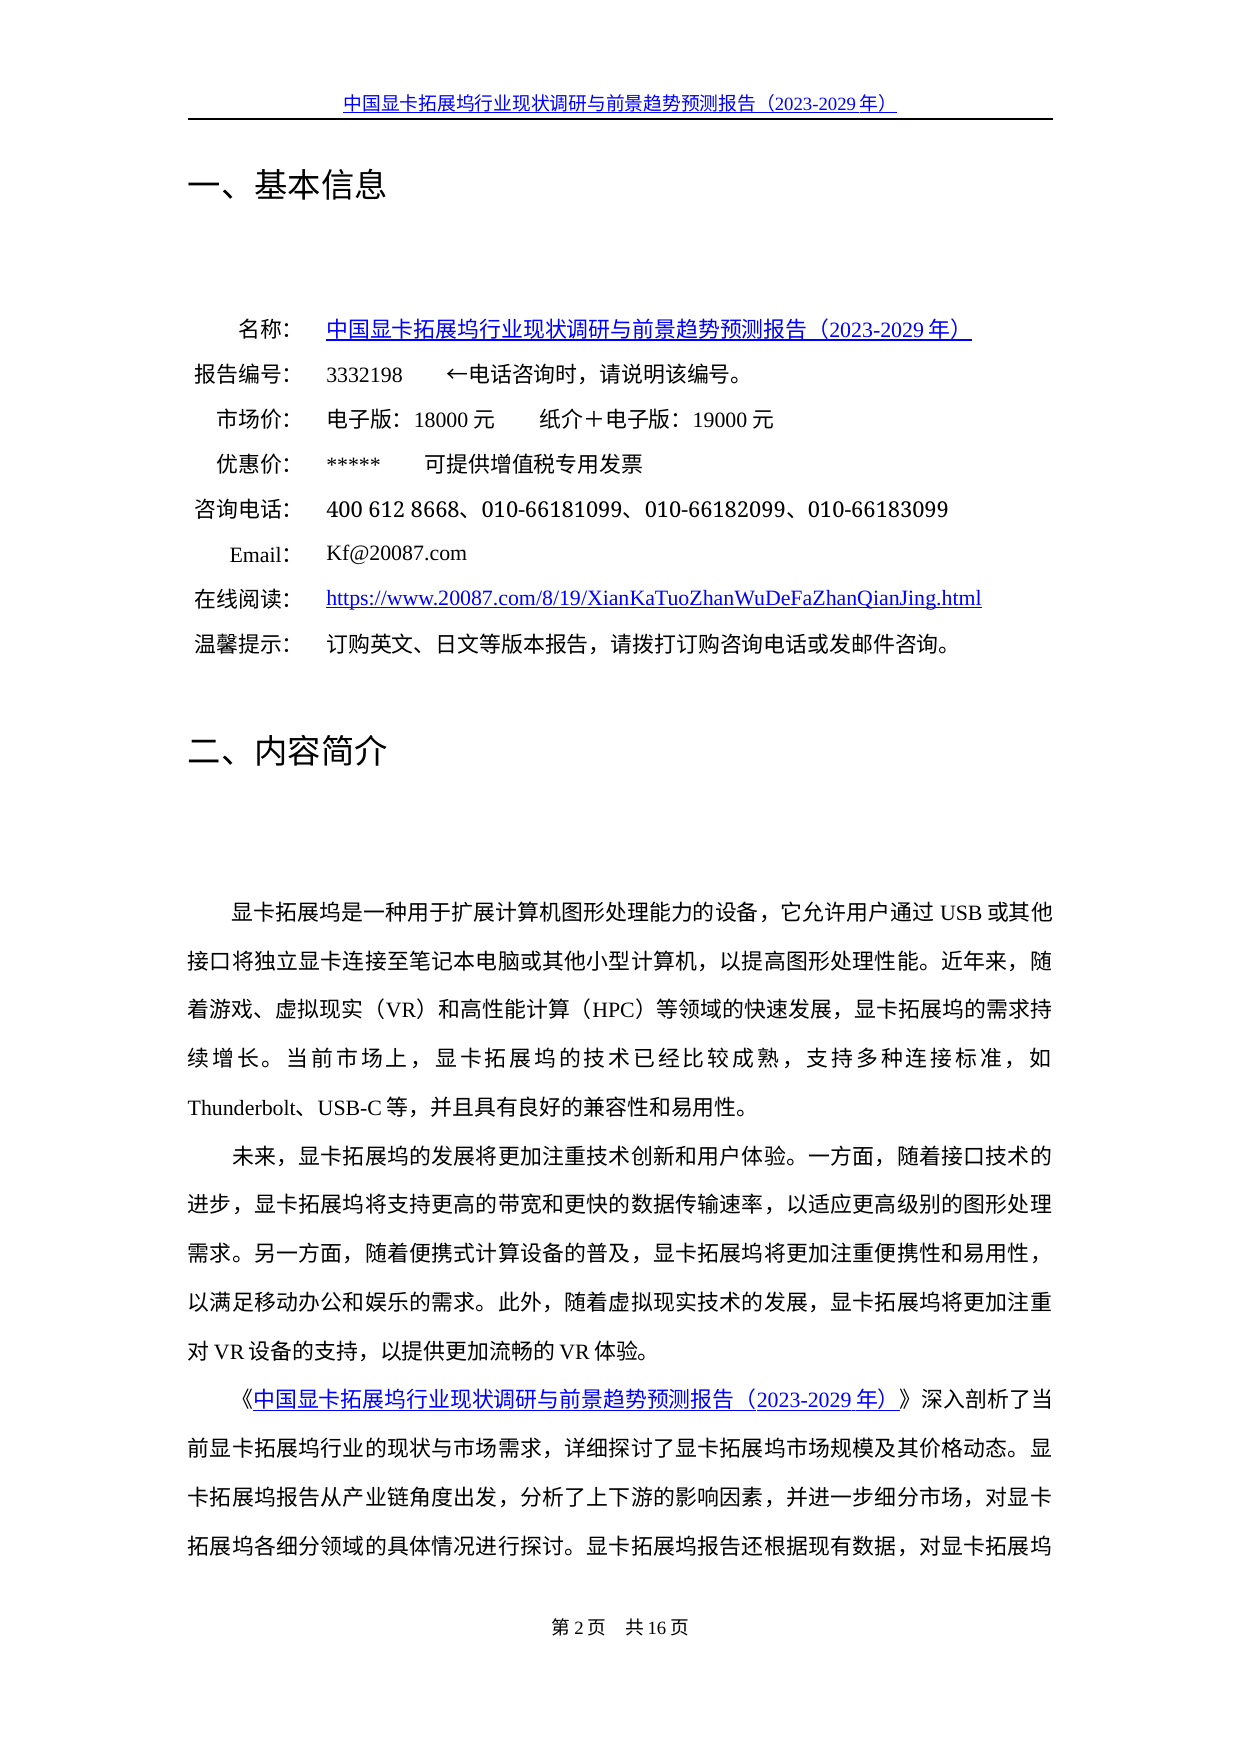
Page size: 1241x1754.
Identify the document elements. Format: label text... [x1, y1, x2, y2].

table_cell 在线阅读： [167, 582, 315, 627]
title 一、基本信息 [187, 150, 1053, 215]
table_header 中国显卡拓展坞行业现状调研与前景趋势预测报告（2023-2029年） [315, 312, 1073, 357]
table_cell Kf@20087.com [315, 537, 1073, 582]
table_cell 市场价： [167, 402, 315, 447]
table_header 名称： [167, 312, 315, 357]
table_cell ***** 可提供增值税专用发票 [315, 447, 1073, 492]
table_cell [315, 582, 1073, 627]
table_cell 报告编号： [167, 357, 315, 402]
table_cell 3332198 ←电话咨询时，请说明该编号。 [315, 357, 1073, 402]
table_cell 优惠价： [167, 447, 315, 492]
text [187, 894, 1053, 1561]
table_cell 400 612 8668、010-66181099、010-66182099、010-66183099 [315, 492, 1073, 537]
table_cell 温馨提示： [167, 627, 315, 672]
table_cell Email： [167, 537, 315, 582]
table_cell 订购英文、日文等版本报告，请拨打订购咨询电话或发邮件咨询。 [315, 627, 1073, 672]
title 二、内容简介 [187, 717, 1053, 782]
table_cell 电子版：18000 元 纸介＋电子版：19000 元 [315, 402, 1073, 447]
table_cell 咨询电话： [167, 492, 315, 537]
